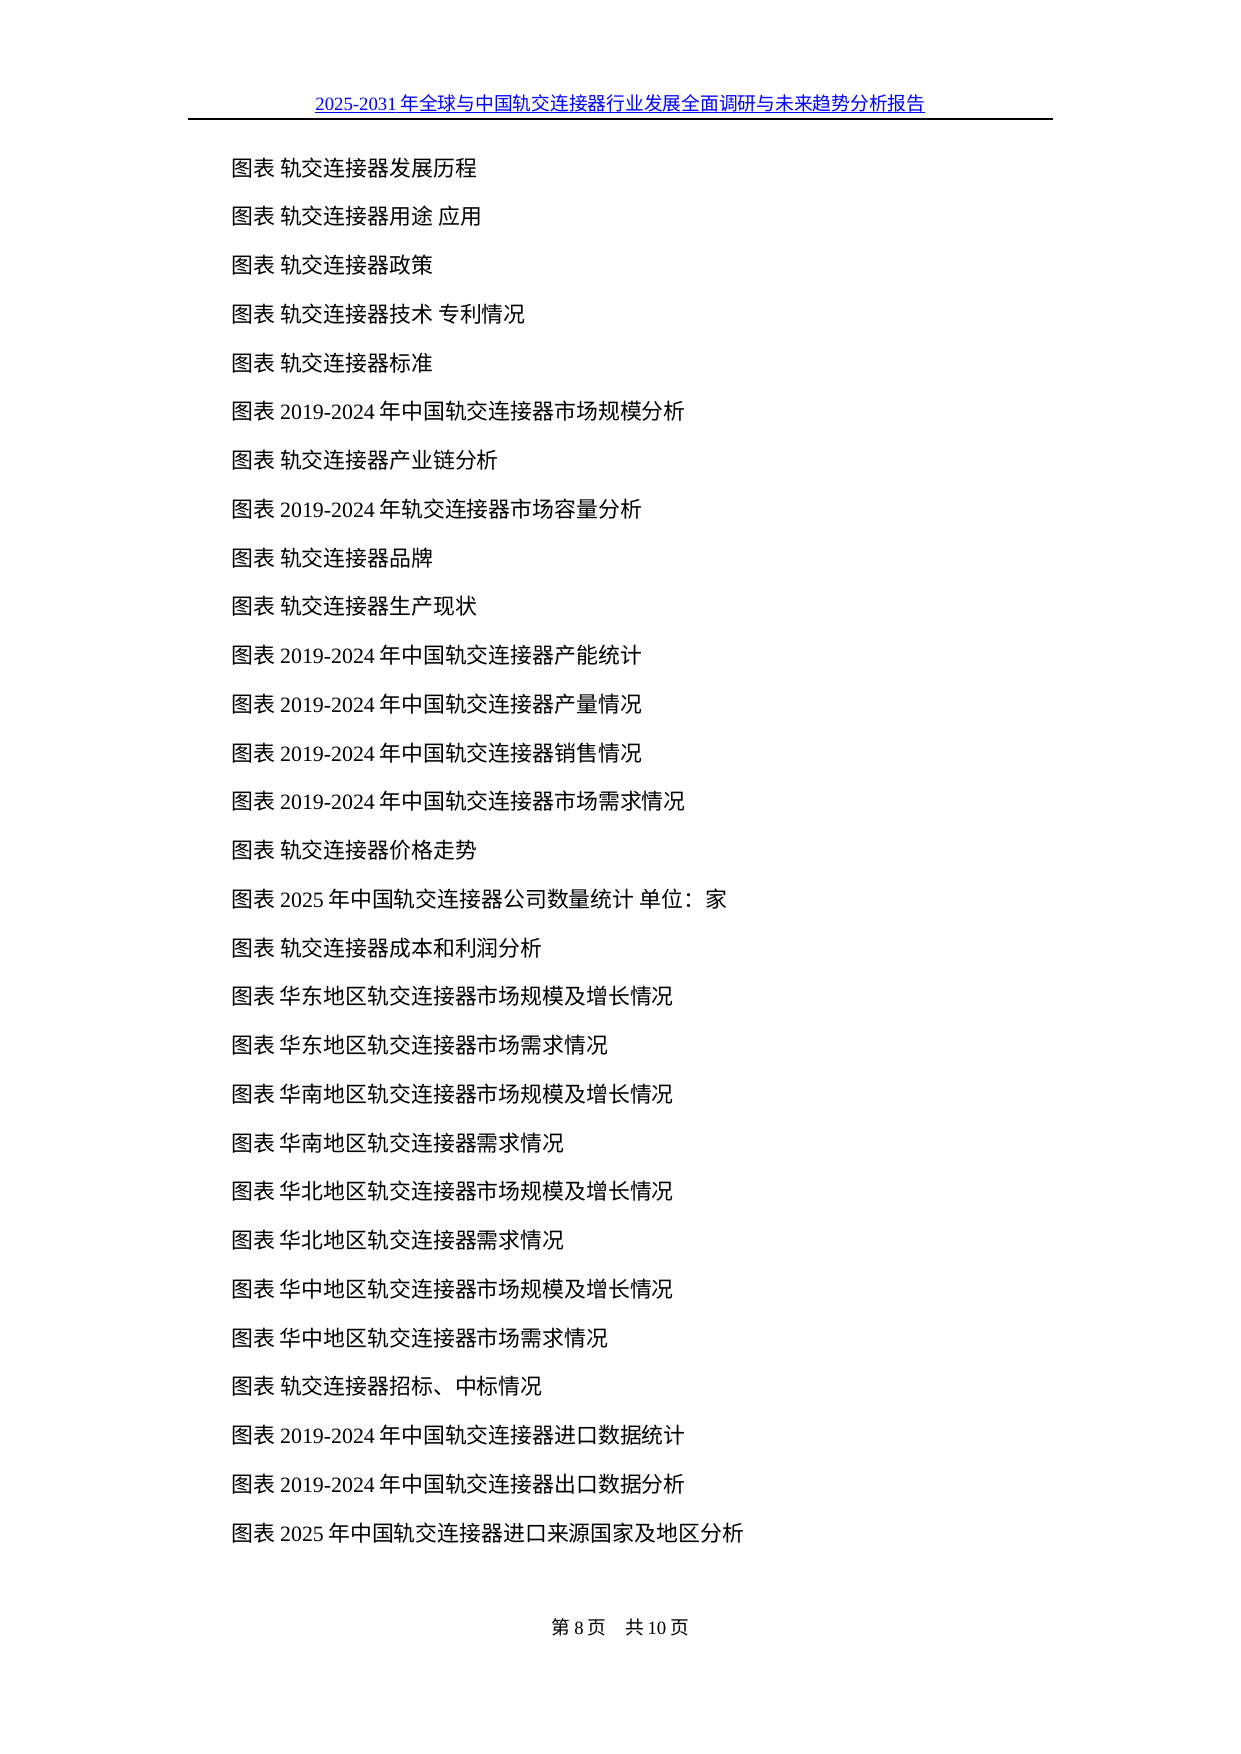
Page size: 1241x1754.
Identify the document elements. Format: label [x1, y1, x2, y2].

text [187, 150, 1053, 1548]
